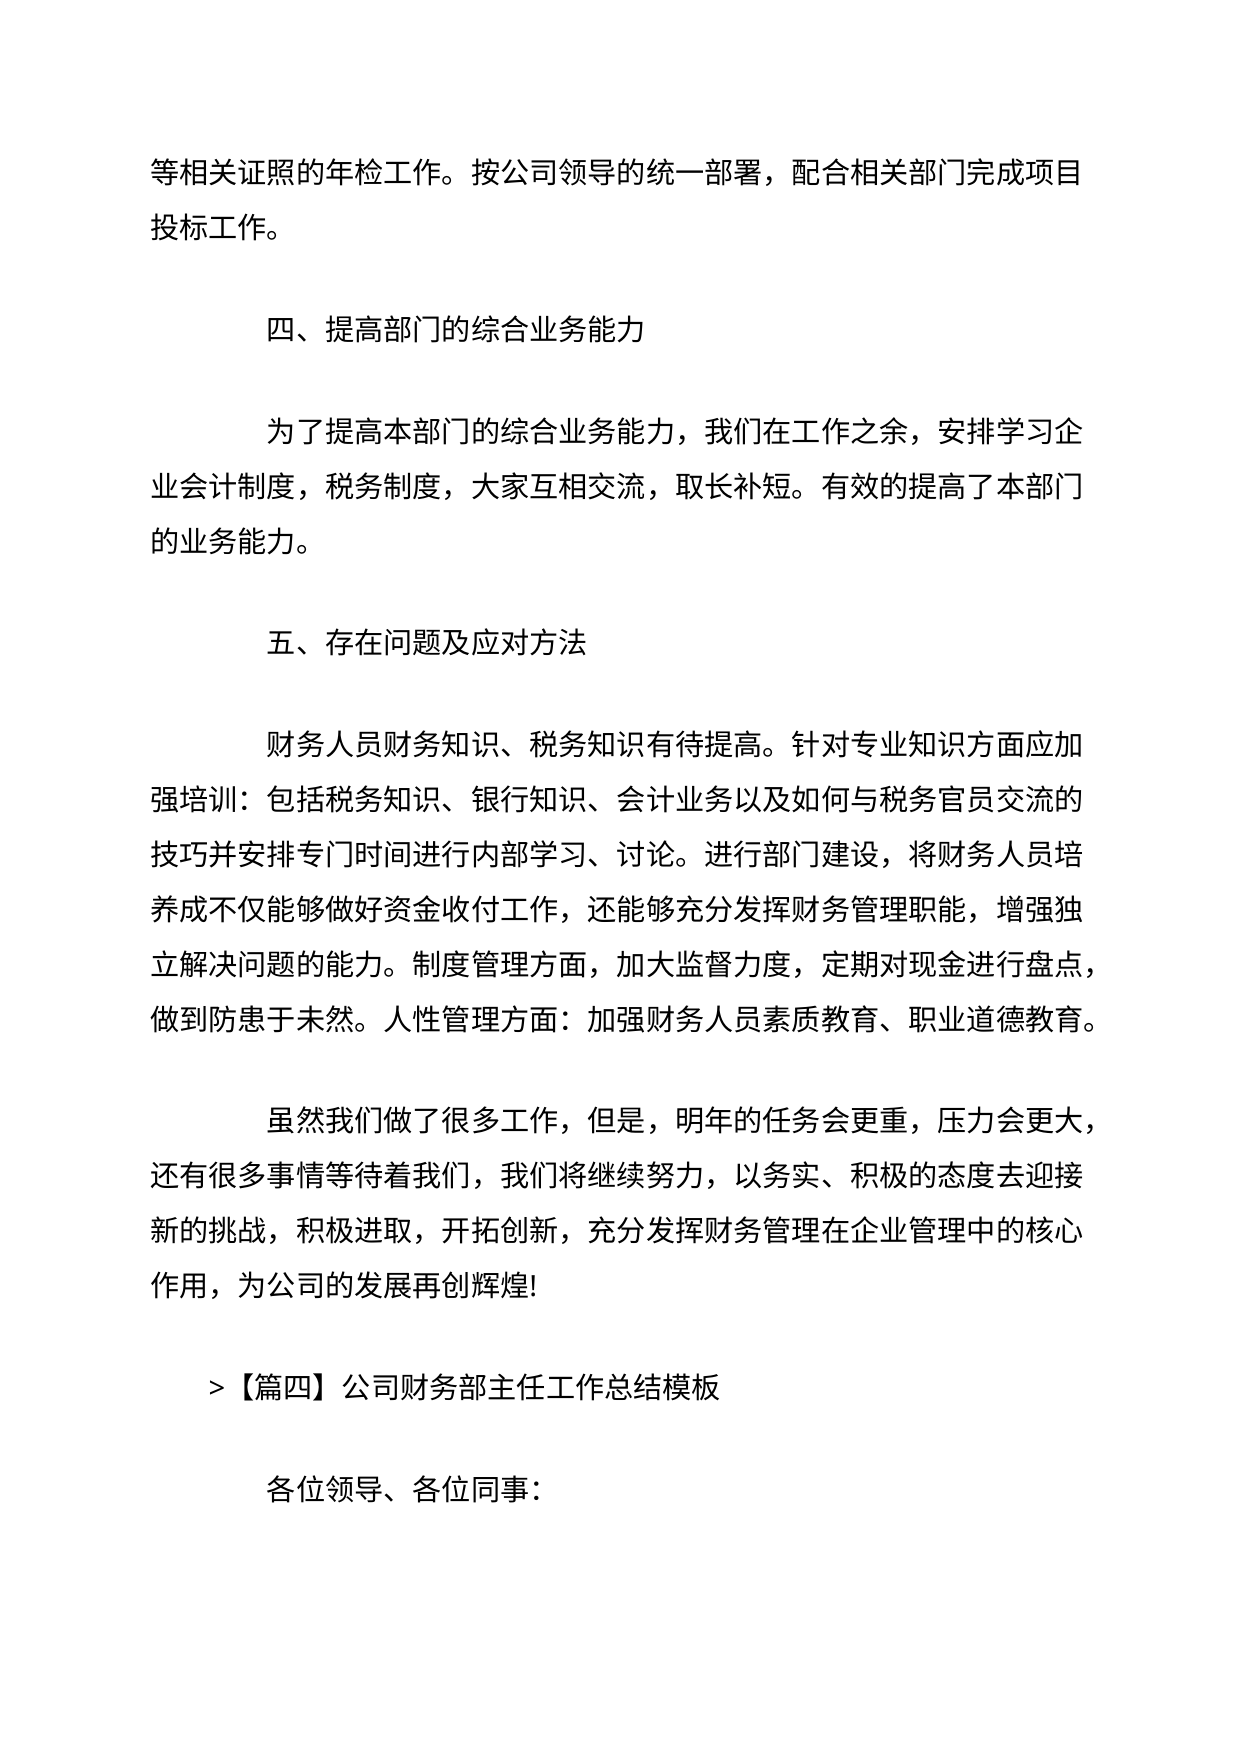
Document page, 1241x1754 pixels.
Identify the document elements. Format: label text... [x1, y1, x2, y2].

text 五、存在问题及应对方法 [150, 620, 1090, 662]
text 为了提高本部门的综合业务能力，我们在工作之余，安排学习企业会计制度，税务制度，大家互相交流，取长补短。有效的提高了本部门的业务能力。 [150, 408, 1090, 561]
text 虽然我们做了很多工作，但是，明年的任务会更重，压力会更大，还有很多事情等待着我们，我们将继续努力，以务实、积极的态度去迎接新的挑战，积极进取，开拓创新，充分发挥财务管理在企业管理中的核心作用，为公司的发展再创辉煌! [150, 1098, 1090, 1305]
text 四、提高部门的综合业务能力 [150, 307, 1090, 349]
text 财务人员财务知识、税务知识有待提高。针对专业知识方面应加强培训：包括税务知识、银行知识、会计业务以及如何与税务官员交流的技巧并安排专门时间进行内部学习、讨论。进行部门建设，将财务人员培养成不仅能够做好资金收付工作，还能够充分发挥财务管理职能，增强独立解决问题的能力。制度管理方面，加大监督力度，定期对现金进行盘点，做到防患于未然。人性管理方面：加强财务人员素质教育、职业道德教育。 [150, 722, 1090, 1038]
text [150, 150, 1090, 247]
text >【篇四】公司财务部主任工作总结模板 [150, 1365, 1090, 1407]
text 各位领导、各位同事： [150, 1467, 1090, 1509]
